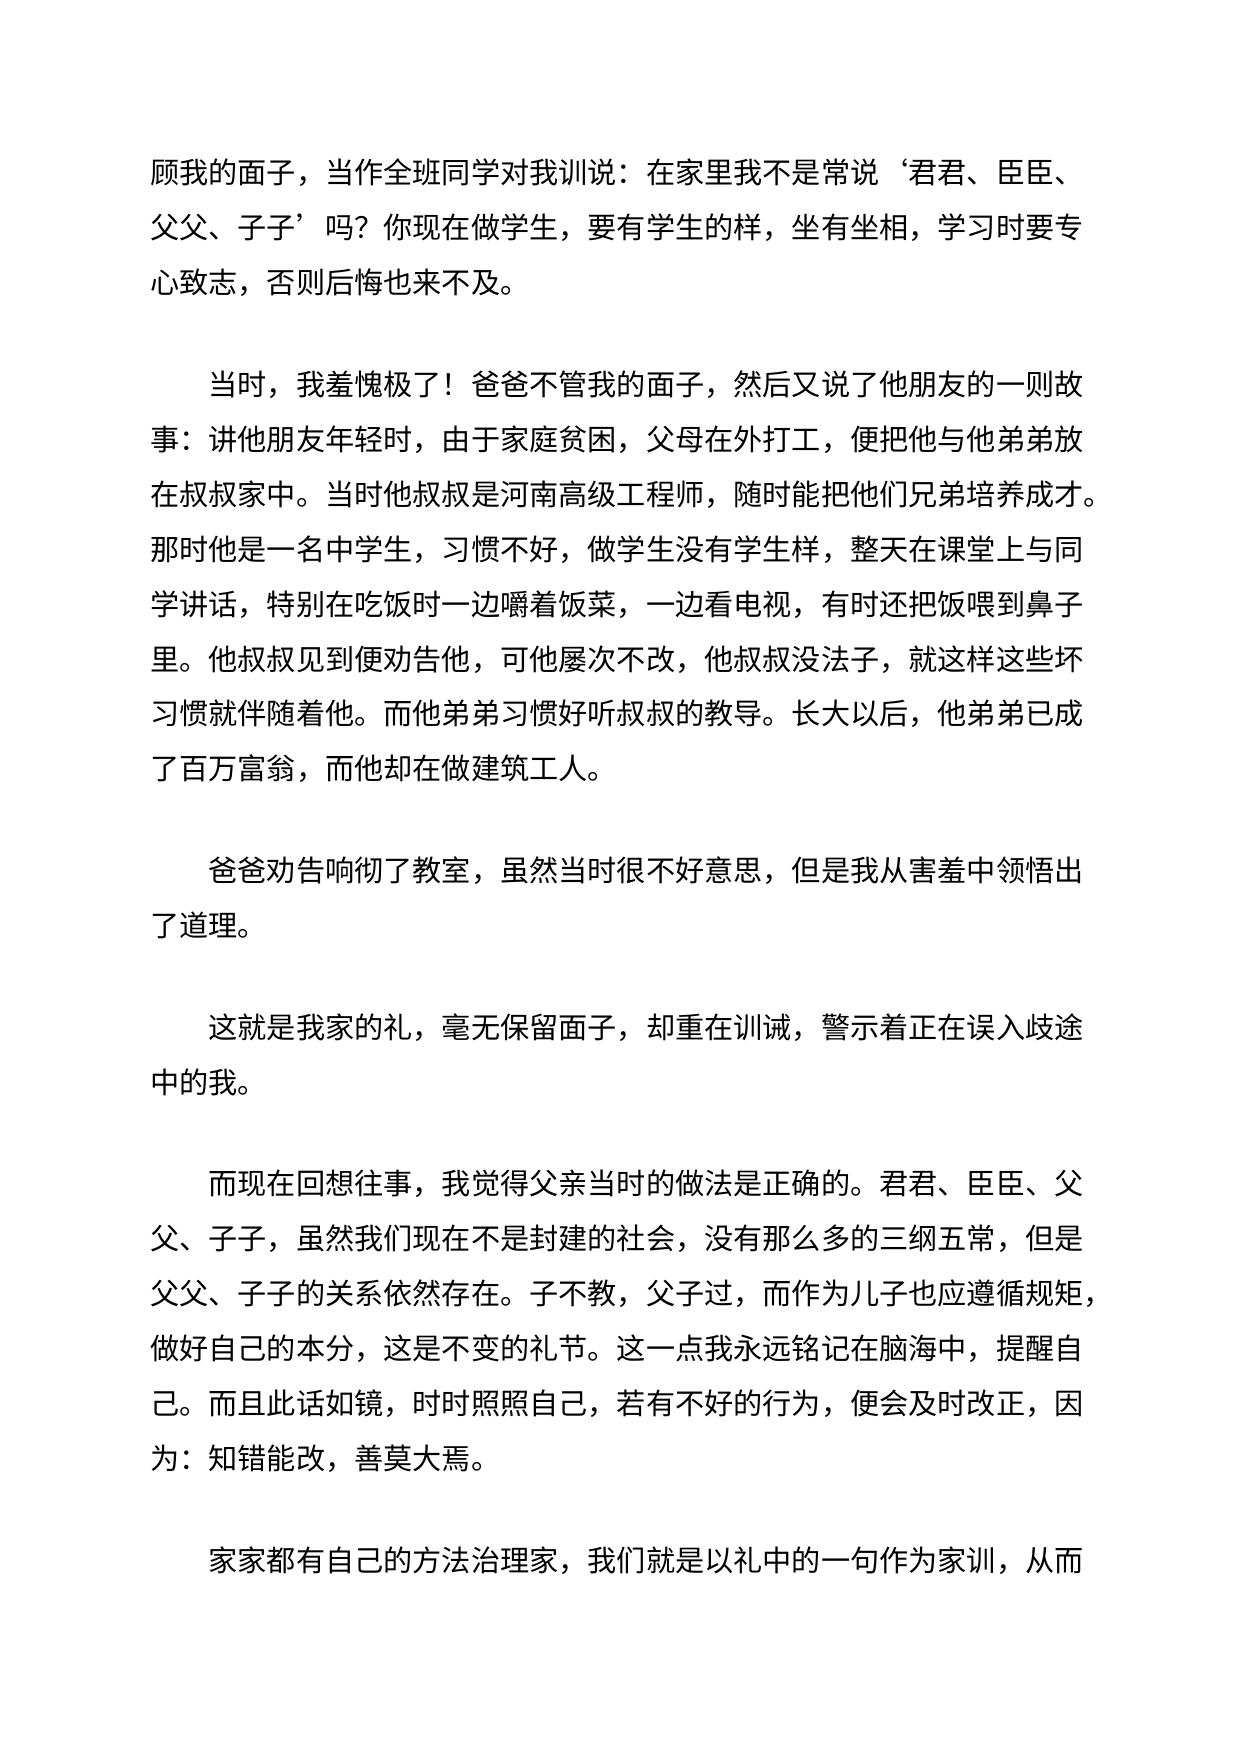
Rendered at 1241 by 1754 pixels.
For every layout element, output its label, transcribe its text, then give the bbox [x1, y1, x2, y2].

text 而现在回想往事，我觉得父亲当时的做法是正确的。君君、臣臣、父父、子子，虽然我们现在不是封建的社会，没有那么多的三纲五常，但是父父、子子的关系依然存在。子不教，父子过，而作为儿子也应遵循规矩，做好自己的本分，这是不变的礼节。这一点我永远铭记在脑海中，提醒自己。而且此话如镜，时时照照自己，若有不好的行为，便会及时改正，因为：知错能改，善莫大焉。 [150, 1161, 1090, 1478]
text 爸爸劝告响彻了教室，虽然当时很不好意思，但是我从害羞中领悟出了道理。 [150, 848, 1090, 945]
text 这就是我家的礼，毫无保留面子，却重在训诫，警示着正在误入歧途中的我。 [150, 1004, 1090, 1101]
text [150, 150, 1090, 302]
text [150, 1537, 1090, 1579]
text 当时，我羞愧极了！爸爸不管我的面子，然后又说了他朋友的一则故事：讲他朋友年轻时，由于家庭贫困，父母在外打工，便把他与他弟弟放在叔叔家中。当时他叔叔是河南高级工程师，随时能把他们兄弟培养成才。那时他是一名中学生，习惯不好，做学生没有学生样，整天在课堂上与同学讲话，特别在吃饭时一边嚼着饭菜，一边看电视，有时还把饭喂到鼻子里。他叔叔见到便劝告他，可他屡次不改，他叔叔没法子，就这样这些坏习惯就伴随着他。而他弟弟习惯好听叔叔的教导。长大以后，他弟弟已成了百万富翁，而他却在做建筑工人。 [150, 362, 1090, 788]
